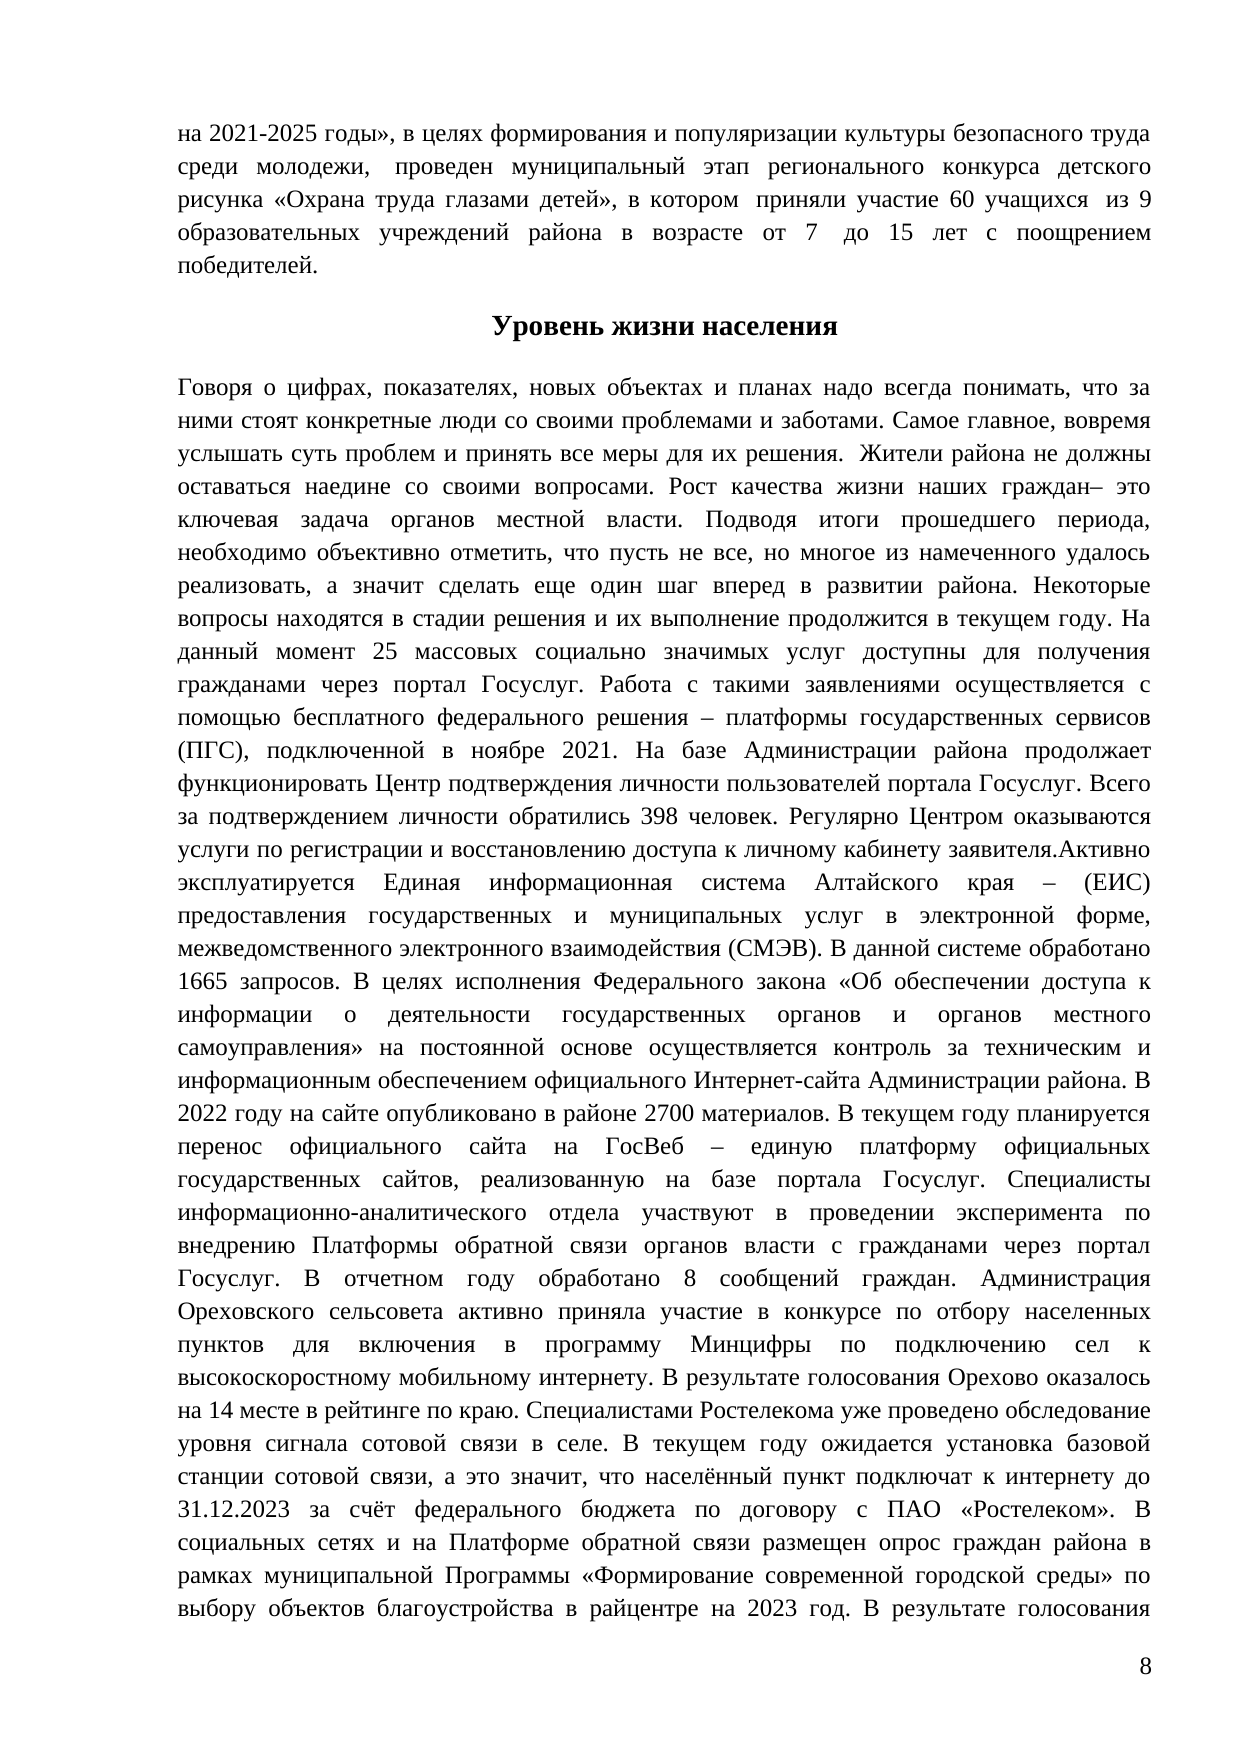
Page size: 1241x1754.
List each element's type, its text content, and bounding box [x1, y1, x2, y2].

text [177, 118, 1152, 279]
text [177, 372, 1152, 1622]
text Уровень жизни населения [177, 308, 1152, 342]
